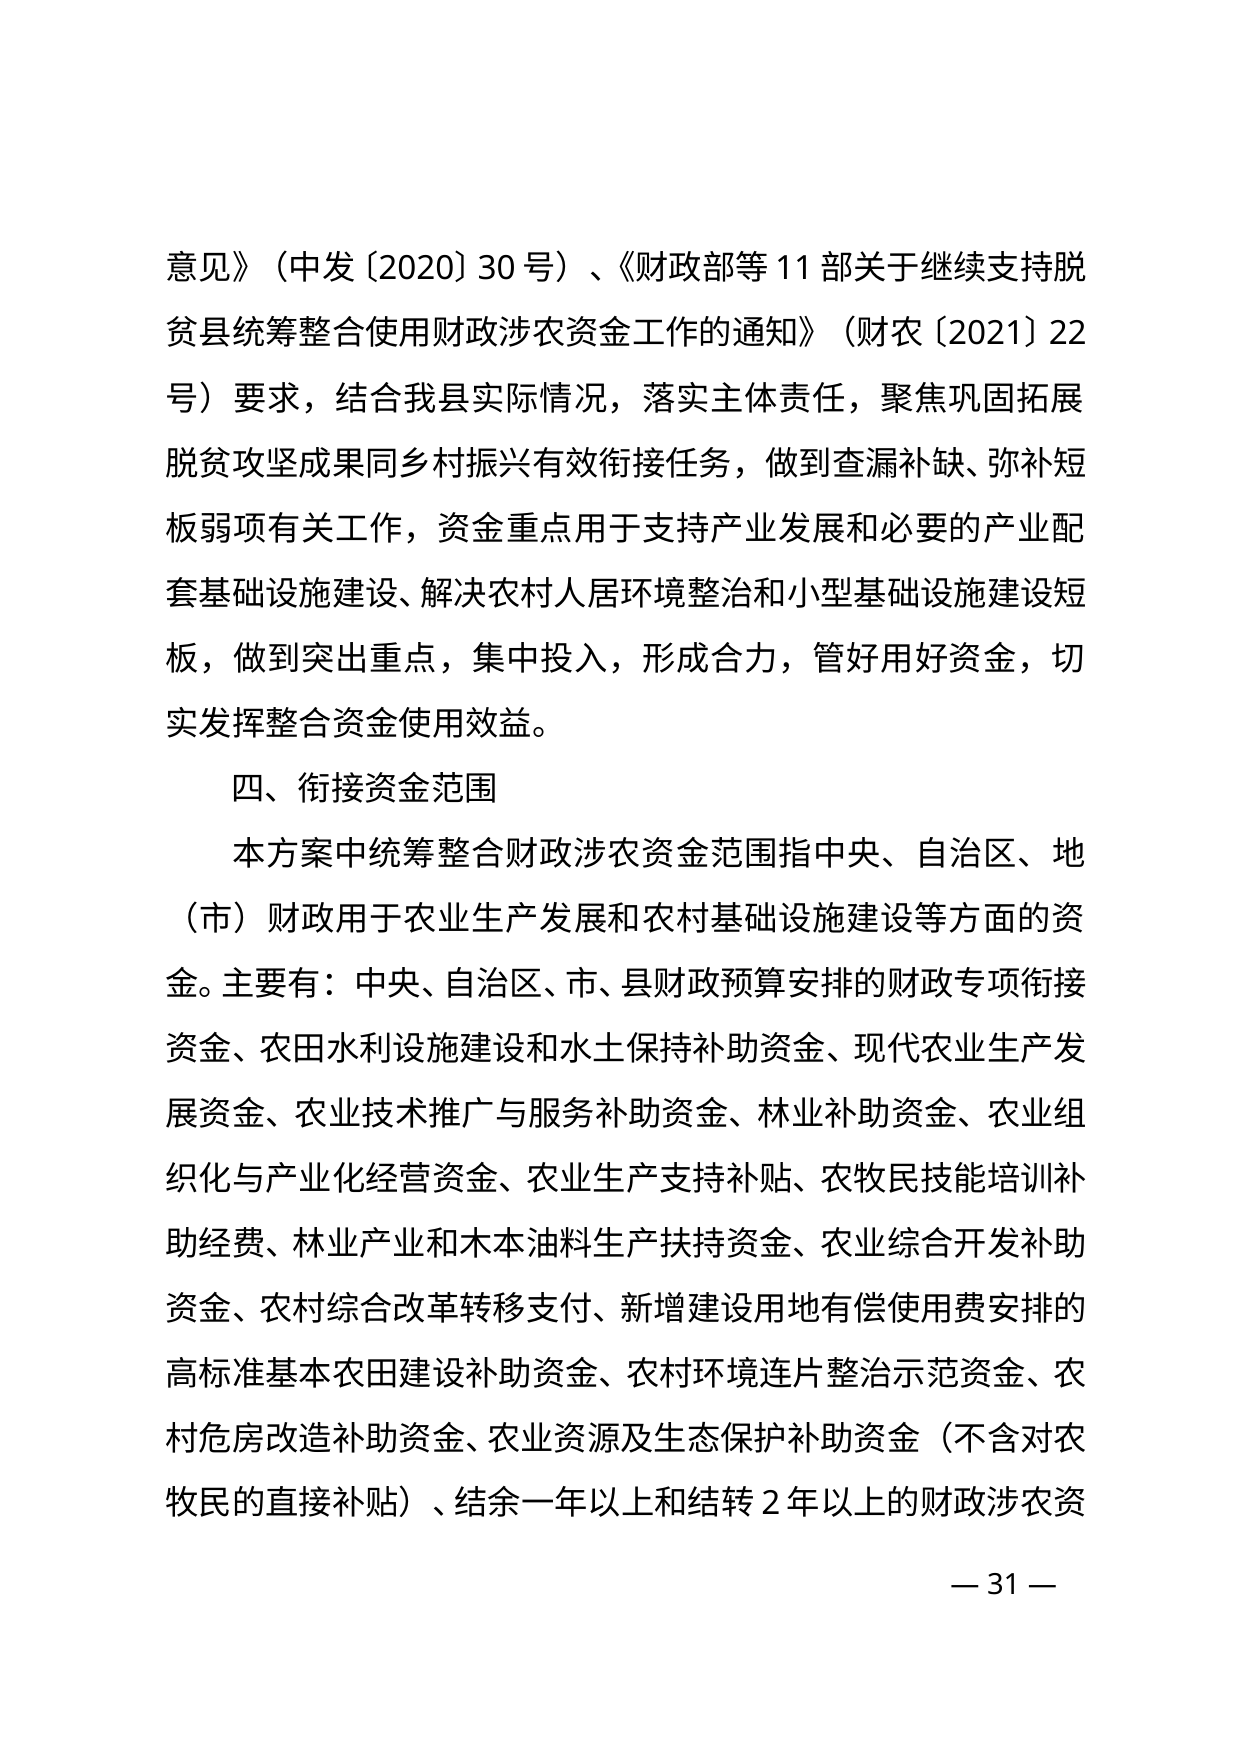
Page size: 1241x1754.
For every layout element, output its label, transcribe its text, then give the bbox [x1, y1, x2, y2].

list 衔接资金范围 [164, 753, 1087, 818]
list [165, 818, 1087, 1533]
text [165, 233, 1087, 753]
